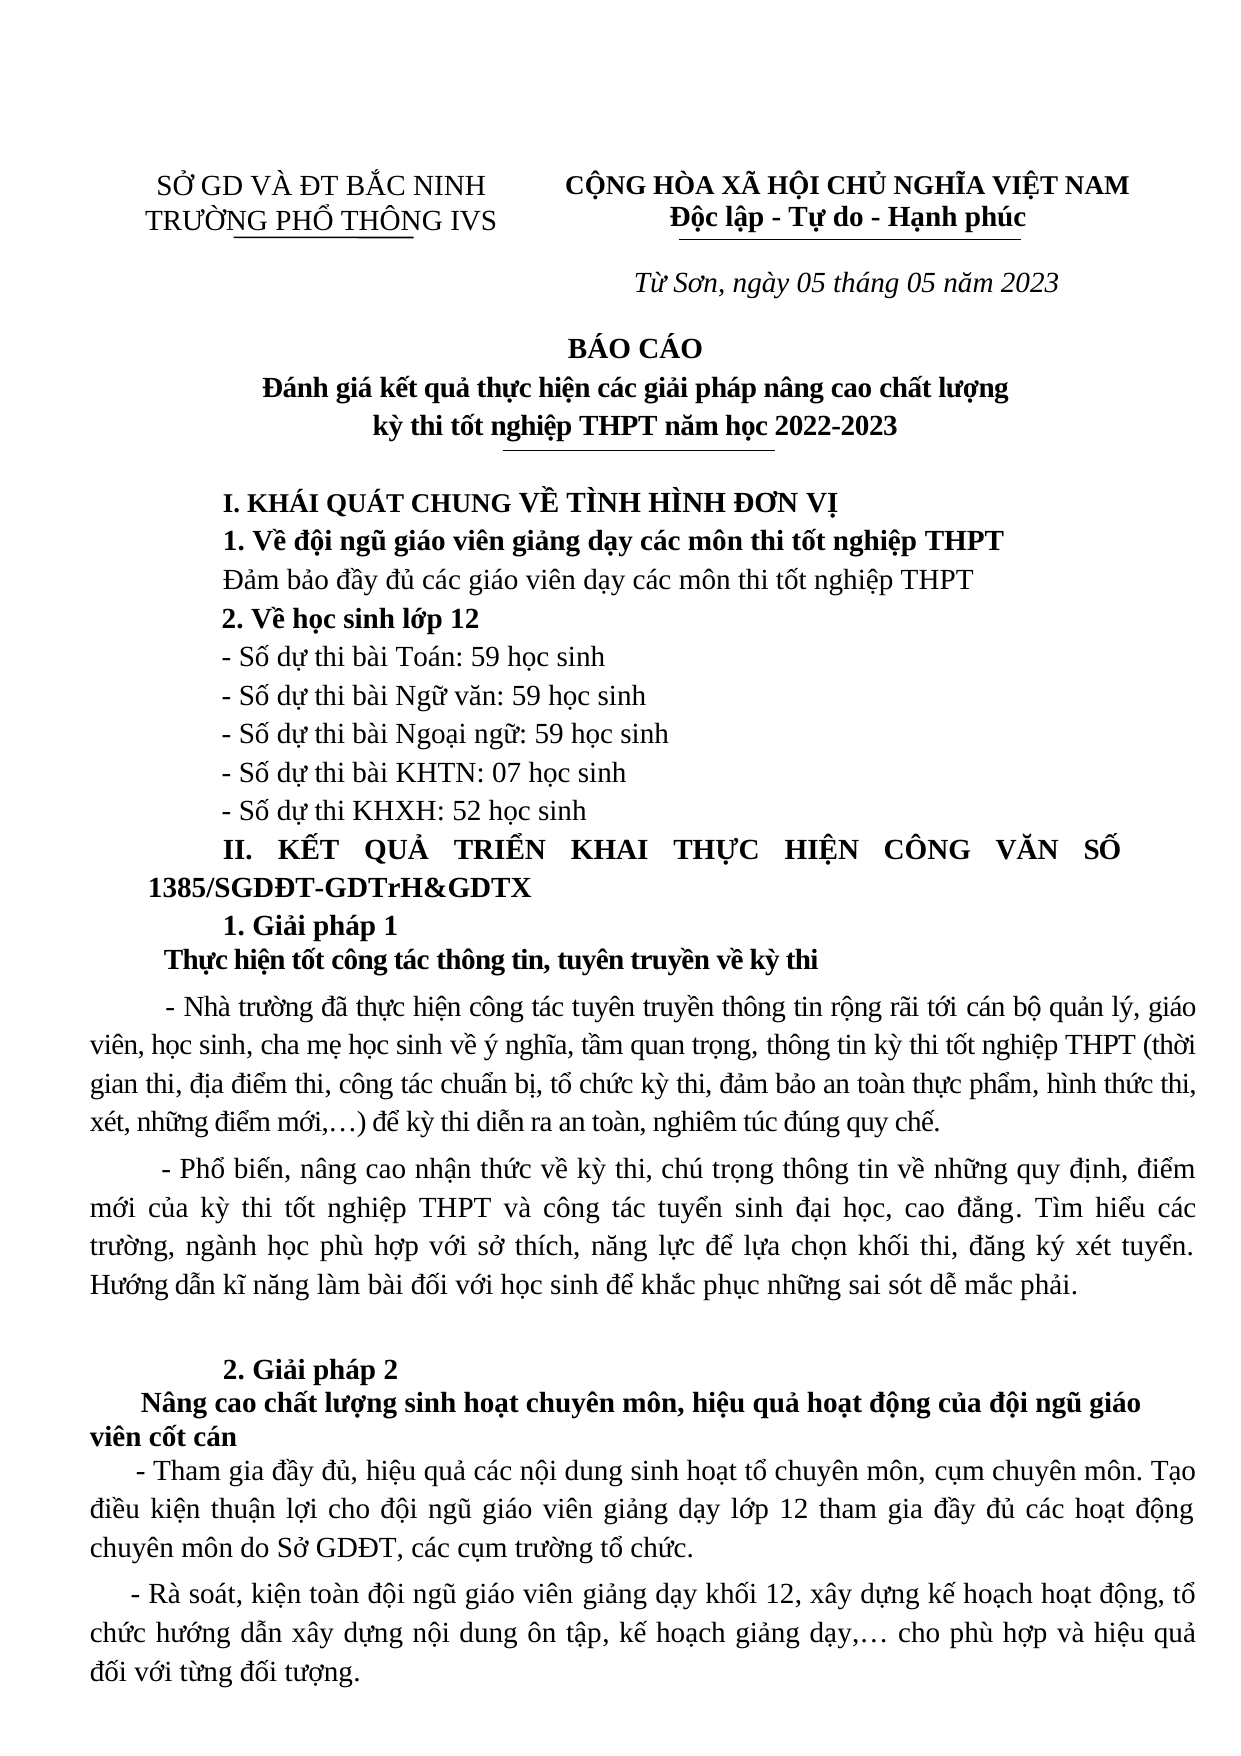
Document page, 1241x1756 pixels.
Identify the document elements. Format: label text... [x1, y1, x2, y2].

text - Rà soát, kiện toàn đội ngũ giáo viên giảng dạy khối 12, xây dựng kế hoạch hoạt động, tổ chức hướng dẫn xây dựng nội dung ôn tập, kế hoạch giảng dạy,… cho phù hợp và hiệu quả đối với từng đối tượng. [89, 1577, 1196, 1687]
text - Tham gia đầy đủ, hiệu quả các nội dung sinh hoạt tổ chuyên môn, cụm chuyên môn. Tạo điều kiện thuận lợi cho đội ngũ giáo viên giảng dạy lớp 12 tham gia đầy đủ các hoạt động chuyên môn do Sở GDĐT, các cụm trường tổ chức. [89, 1453, 1196, 1563]
list Về học sinh lớp 12 [221, 601, 1196, 634]
text Nâng cao chất lượng sinh hoạt chuyên môn, hiệu quả hoạt động của đội ngũ giáo viên cốt cán [89, 1386, 1196, 1453]
text Đánh giá kết quả thực hiện các giải pháp nâng cao chất lượng kỳ thi tốt nghiệp THPT năm học 2022-2023 [262, 370, 1009, 442]
subtitle Đảm bảo đầy đủ các giáo viên dạy các môn thi tốt nghiệp THPT [223, 562, 1196, 596]
table_header CỘNG HÒA XÃ HỘI CHỦ NGHĨA VIỆT NAM Độc lập - Tự do - Hạnh phúc Từ Sơn, ngày 05 tháng 05 năm 2023 [542, 170, 1151, 301]
list Số dự thi bài Ngoại ngữ: 59 học sinh [221, 716, 1196, 750]
text - Phổ biến, nâng cao nhận thức về kỳ thi, chú trọng thông tin về những quy định, điểm mới của kỳ thi tốt nghiệp THPT và công tác tuyển sinh đại học, cao đẳng. Tìm hiểu các trường, ngành học phù hợp với sở thích, năng lực để lựa chọn khối thi, đăng ký xét tuyển. Hướng dẫn kĩ năng làm bài đối với học sinh để khắc phục những sai sót dễ mắc phải. [89, 1151, 1196, 1301]
text Thực hiện tốt công tác thông tin, tuyên truyền về kỳ thi [89, 942, 1196, 976]
list Giải pháp 2 [223, 1352, 1196, 1386]
list Số dự thi bài KHTN: 07 học sinh [221, 755, 1196, 788]
text - Nhà trường đã thực hiện công tác tuyên truyền thông tin rộng rãi tới cán bộ quản lý, giáo viên, học sinh, cha mẹ học sinh về ý nghĩa, tầm quan trọng, thông tin kỳ thi tốt nghiệp THPT (thời gian thi, địa điểm thi, công tác chuẩn bị, tổ chức kỳ thi, đảm bảo an toàn thực phẩm, hình thức thi, xét, những điểm mới,…) để kỳ thi diễn ra an toàn, nghiêm túc đúng quy chế. [89, 989, 1196, 1138]
table_header SỞ GD VÀ ĐT BẮC NINH TRƯỜNG PHỔ THÔNG IVS [103, 170, 542, 301]
list KHÁI QUÁT CHUNG VỀ TÌNH HÌNH ĐƠN VỊ [223, 485, 1196, 518]
list Số dự thi bài Ngữ văn: 59 học sinh [221, 678, 1196, 711]
subtitle KẾT QUẢ TRIỂN KHAI THỰC HIỆN CÔNG VĂN SỐ 1385/SGDĐT-GDTrH&GDTX [148, 832, 1123, 904]
subtitle Về đội ngũ giáo viên giảng dạy các môn thi tốt nghiệp THPT [223, 523, 1196, 557]
list Giải pháp 1 [223, 909, 1196, 942]
list Số dự thi KHXH: 52 học sinh [221, 793, 1196, 827]
subtitle BÁO CÁO [262, 331, 1009, 365]
list Số dự thi bài Toán: 59 học sinh [221, 639, 1196, 673]
